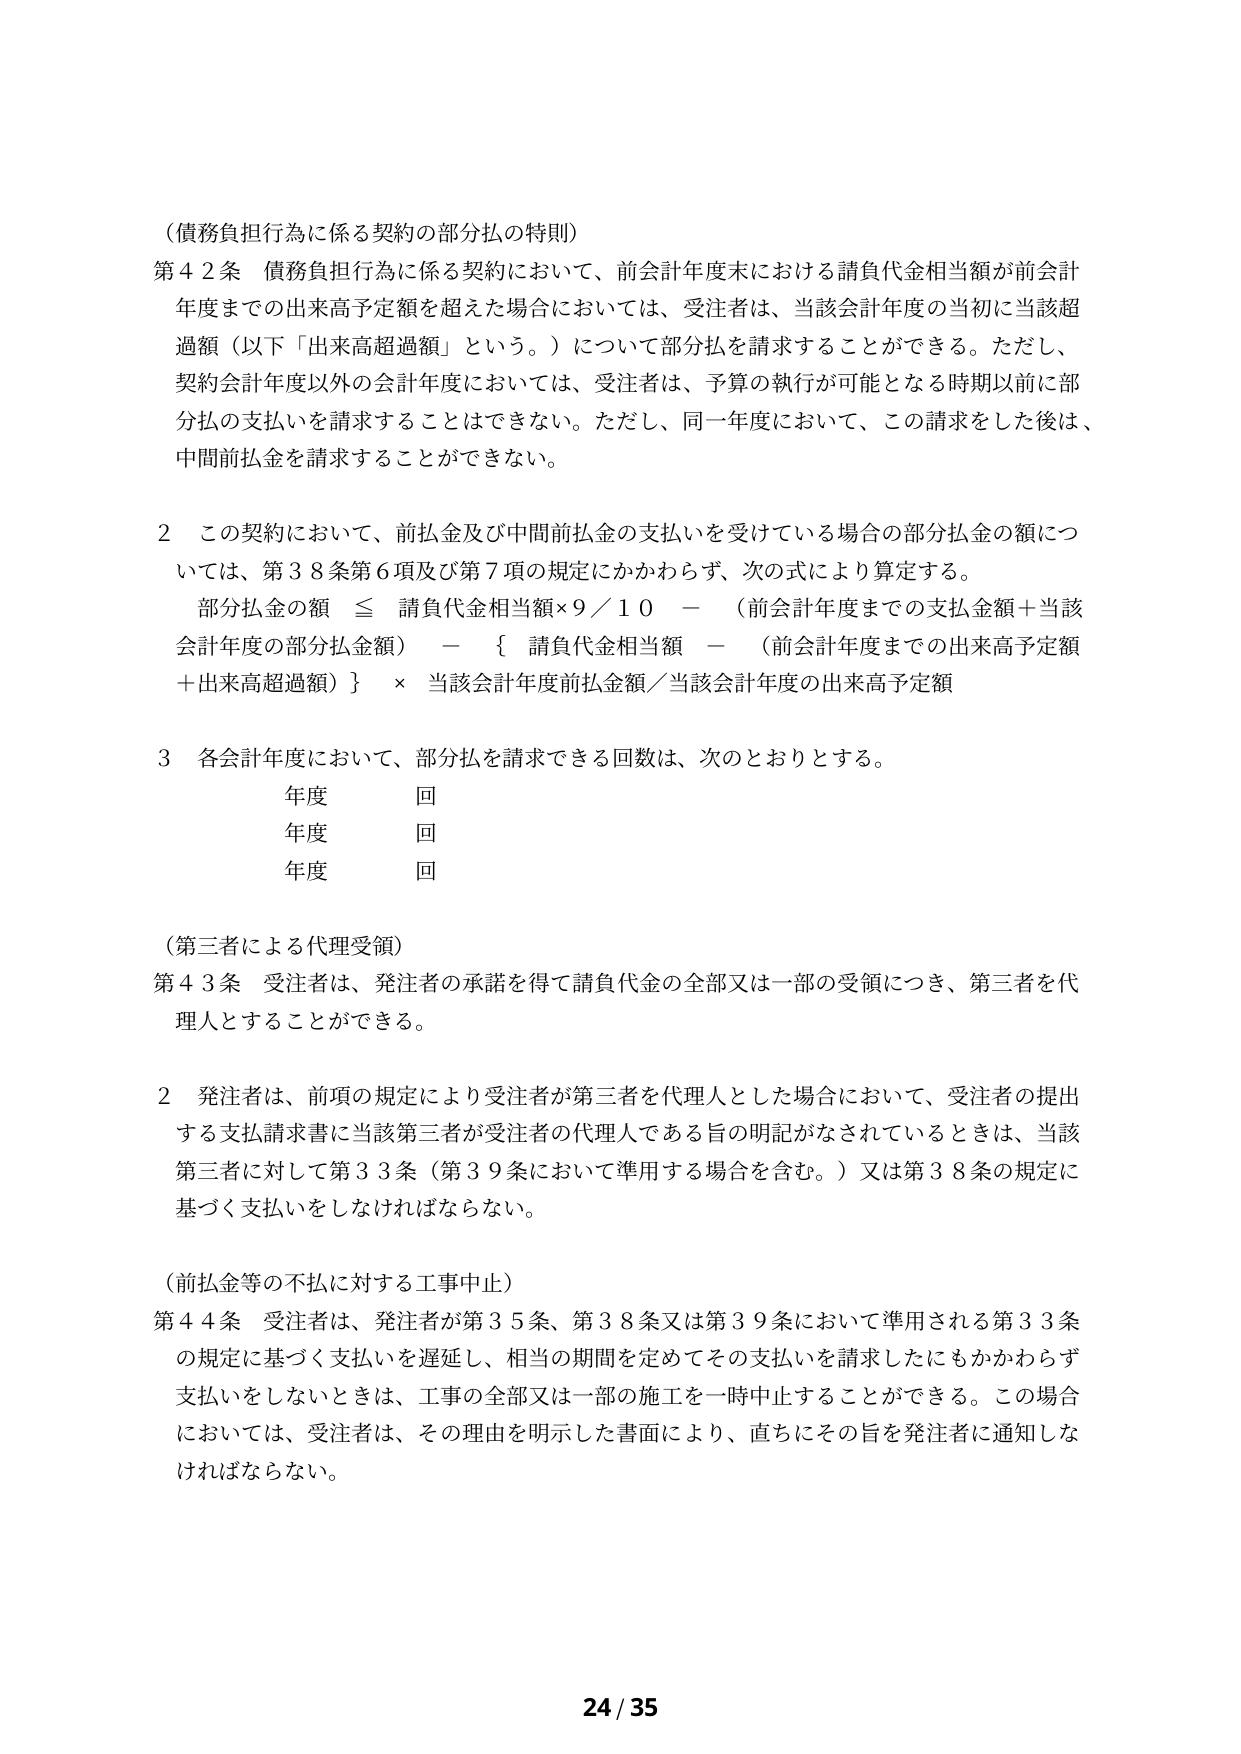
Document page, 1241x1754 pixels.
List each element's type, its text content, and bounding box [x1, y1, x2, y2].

text （前払金等の不払に対する工事中止） [153, 1264, 1083, 1301]
text （第三者による代理受領） [153, 926, 1083, 964]
text 年度 回 [153, 776, 1083, 814]
text 年度 回 [153, 851, 1083, 889]
text 部分払金の額 ≦ 請負代金相当額×９／１０ － （前会計年度までの支払金額＋当該会計年度の部分払金額） － ｛ 請負代金相当額 － （前会計年度までの出来高予定額＋出来高超過額）｝ × 当該会計年度前払金額／当該会計年度の出来高予定額 [175, 589, 1083, 701]
text 第４２条 債務負担行為に係る契約において、前会計年度末における請負代金相当額が前会計年度までの出来高予定額を超えた場合においては、受注者は、当該会計年度の当初に当該超過額（以下「出来高超過額」という。）について部分払を請求することができる。ただし、契約会計年度以外の会計年度においては、受注者は、予算の執行が可能となる時期以前に部分払の支払いを請求することはできない。ただし、同一年度において、この請求をした後は、中間前払金を請求することができない。 [153, 251, 1083, 476]
text 年度 回 [153, 814, 1083, 851]
text ２ この契約において、前払金及び中間前払金の支払いを受けている場合の部分払金の額については、第３８条第６項及び第７項の規定にかかわらず、次の式により算定する。 [153, 514, 1083, 589]
text 第４４条 受注者は、発注者が第３５条、第３８条又は第３９条において準用される第３３条の規定に基づく支払いを遅延し、相当の期間を定めてその支払いを請求したにもかかわらず支払いをしないときは、工事の全部又は一部の施工を一時中止することができる。この場合においては、受注者は、その理由を明示した書面により、直ちにその旨を発注者に通知しなければならない。 [153, 1301, 1083, 1489]
text （債務負担行為に係る契約の部分払の特則） [153, 214, 1083, 251]
text ２ 発注者は、前項の規定により受注者が第三者を代理人とした場合において、受注者の提出する支払請求書に当該第三者が受注者の代理人である旨の明記がなされているときは、当該第三者に対して第３３条（第３９条において準用する場合を含む。）又は第３８条の規定に基づく支払いをしなければならない。 [153, 1076, 1083, 1226]
text ３ 各会計年度において、部分払を請求できる回数は、次のとおりとする。 [153, 739, 1083, 776]
text 第４３条 受注者は、発注者の承諾を得て請負代金の全部又は一部の受領につき、第三者を代理人とすることができる。 [153, 964, 1083, 1039]
